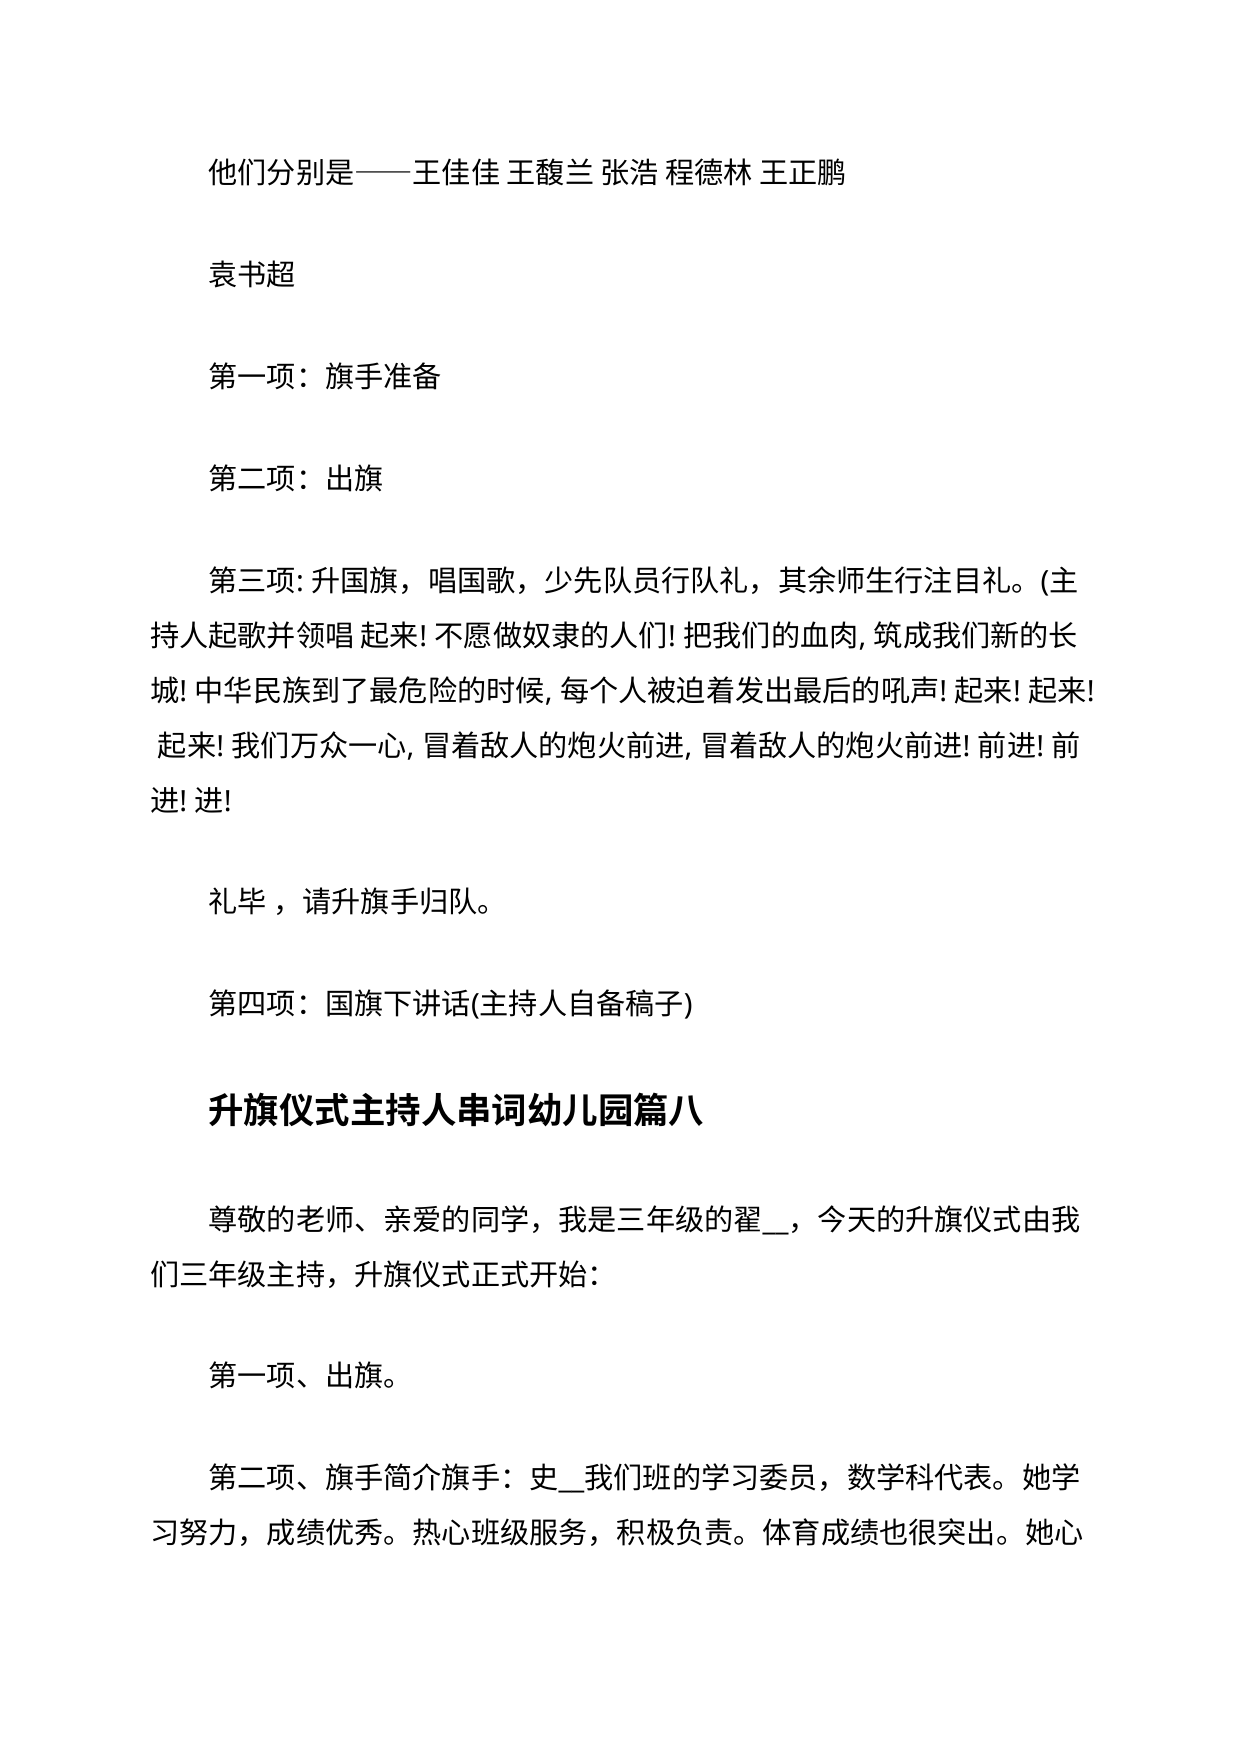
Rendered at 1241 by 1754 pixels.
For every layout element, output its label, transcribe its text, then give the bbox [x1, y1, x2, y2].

text 第一项、出旗。 [150, 1353, 1090, 1395]
text 尊敬的老师、亲爱的同学，我是三年级的翟__，今天的升旗仪式由我们三年级主持，升旗仪式正式开始： [150, 1196, 1090, 1293]
text 第四项：国旗下讲话(主持人自备稿子) [150, 981, 1090, 1023]
text 礼毕 ，请升旗手归队。 [150, 879, 1090, 921]
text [150, 1455, 1090, 1552]
text 第一项：旗手准备 [150, 353, 1090, 396]
text 袁书超 [150, 252, 1090, 294]
text 他们分别是——王佳佳 王馥兰 张浩 程德林 王正鹏 [150, 150, 1090, 192]
text 升旗仪式主持人串词幼儿园篇八 [150, 1083, 1090, 1134]
text 第二项：出旗 [150, 455, 1090, 498]
text 第三项: 升国旗，唱国歌，少先队员行队礼，其余师生行注目礼。(主持人起歌并领唱 起来! 不愿做奴隶的人们! 把我们的血肉, 筑成我们新的长城! 中华民族到了最危险的时候, 每个人被迫着发出最后的吼声! 起来! 起来! 起来! 我们万众一心, 冒着敌人的炮火前进, 冒着敌人的炮火前进! 前进! 前进! 进! [150, 557, 1090, 819]
